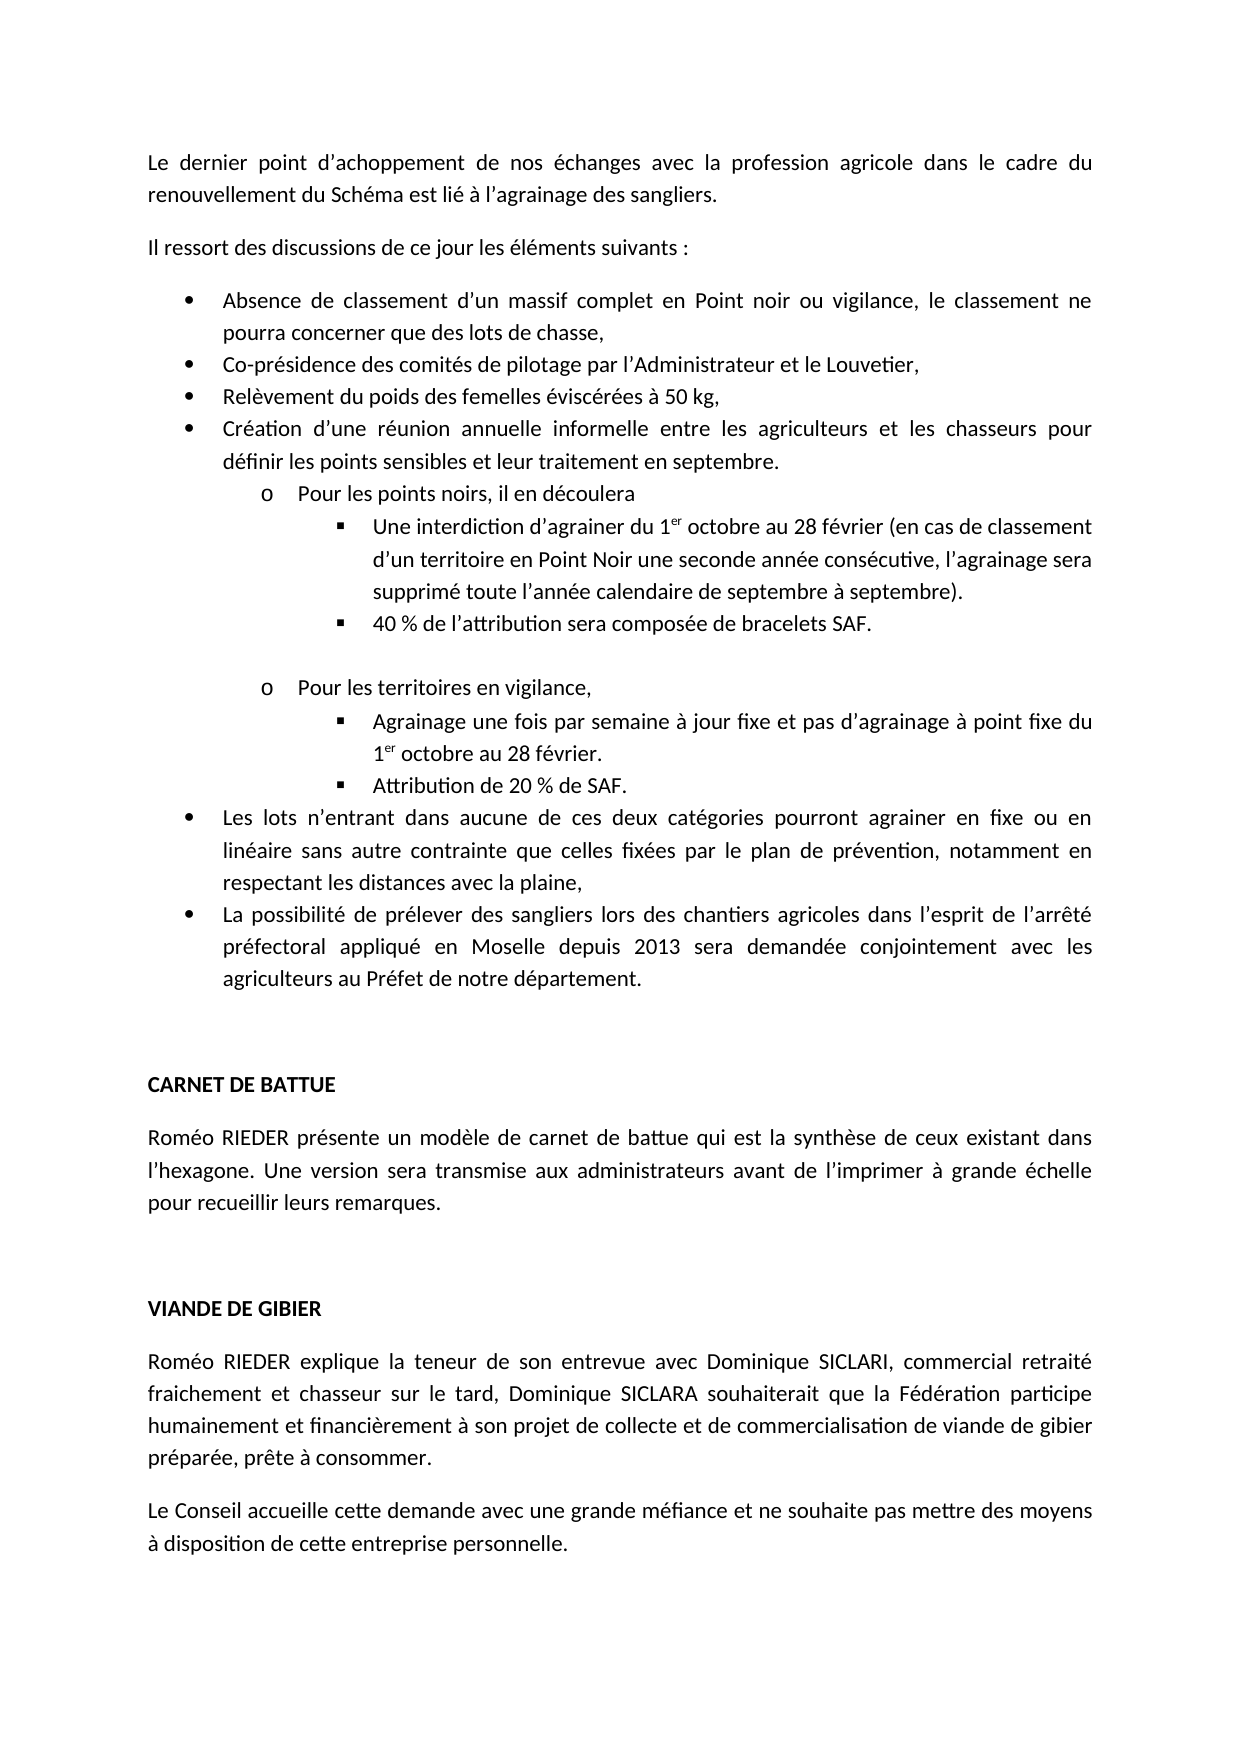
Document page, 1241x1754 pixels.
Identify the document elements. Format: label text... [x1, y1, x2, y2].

text Il ressort des discussions de ce jour les éléments suivants : [148, 233, 1093, 261]
text Le Conseil accueille cette demande avec une grande méfiance et ne souhaite pas mettre des moyens à disposition de cette entreprise personnelle. [148, 1497, 1093, 1557]
text Le dernier point d’achoppement de nos échanges avec la profession agricole dans le cadre du renouvellement du Schéma est lié à l’agrainage des sangliers. [148, 148, 1093, 208]
list 40 % de l’attribution sera composée de bracelets SAF. [335, 609, 1093, 637]
list Attribution de 20 % de SAF. [335, 771, 1093, 799]
list Agrainage une fois par semaine à jour fixe et pas d’agrainage à point fixe du 1er octobre au 28 février. [335, 707, 1093, 767]
list Absence de classement d’un massif complet en Point noir ou vigilance, le classement ne pourra concerner que des lots de chasse, [185, 286, 1093, 346]
text VIANDE DE GIBIER [148, 1294, 1093, 1322]
list Co-présidence des comités de pilotage par l’Administrateur et le Louvetier, [185, 350, 1093, 378]
text CARNET DE BATTUE [148, 1071, 1093, 1098]
list La possibilité de prélever des sangliers lors des chantiers agricoles dans l’esprit de l’arrêté préfectoral appliqué en Moselle depuis 2013 sera demandée conjointement avec les agriculteurs au Préfet de notre département. [185, 900, 1093, 992]
list Pour les territoires en vigilance, [260, 673, 1093, 703]
text Roméo RIEDER présente un modèle de carnet de battue qui est la synthèse de ceux existant dans l’hexagone. Une version sera transmise aux administrateurs avant de l’imprimer à grande échelle pour recueillir leurs remarques. [148, 1123, 1093, 1216]
list Relèvement du poids des femelles éviscérées à 50 kg, [185, 382, 1093, 410]
list Les lots n’entrant dans aucune de ces deux catégories pourront agrainer en fixe ou en linéaire sans autre contrainte que celles fixées par le plan de prévention, notamment en respectant les distances avec la plaine, [185, 803, 1093, 896]
list Pour les points noirs, il en découlera [260, 479, 1093, 508]
text Roméo RIEDER explique la teneur de son entrevue avec Dominique SICLARI, commercial retraité fraichement et chasseur sur le tard, Dominique SICLARA souhaiterait que la Fédération participe humainement et financièrement à son projet de collecte et de commercialisation de viande de gibier préparée, prête à consommer. [148, 1347, 1093, 1472]
list Création d’une réunion annuelle informelle entre les agriculteurs et les chasseurs pour définir les points sensibles et leur traitement en septembre. [185, 414, 1093, 475]
list Une interdiction d’agrainer du 1er octobre au 28 février (en cas de classement d’un territoire en Point Noir une seconde année consécutive, l’agrainage sera supprimé toute l’année calendaire de septembre à septembre). [335, 512, 1093, 605]
